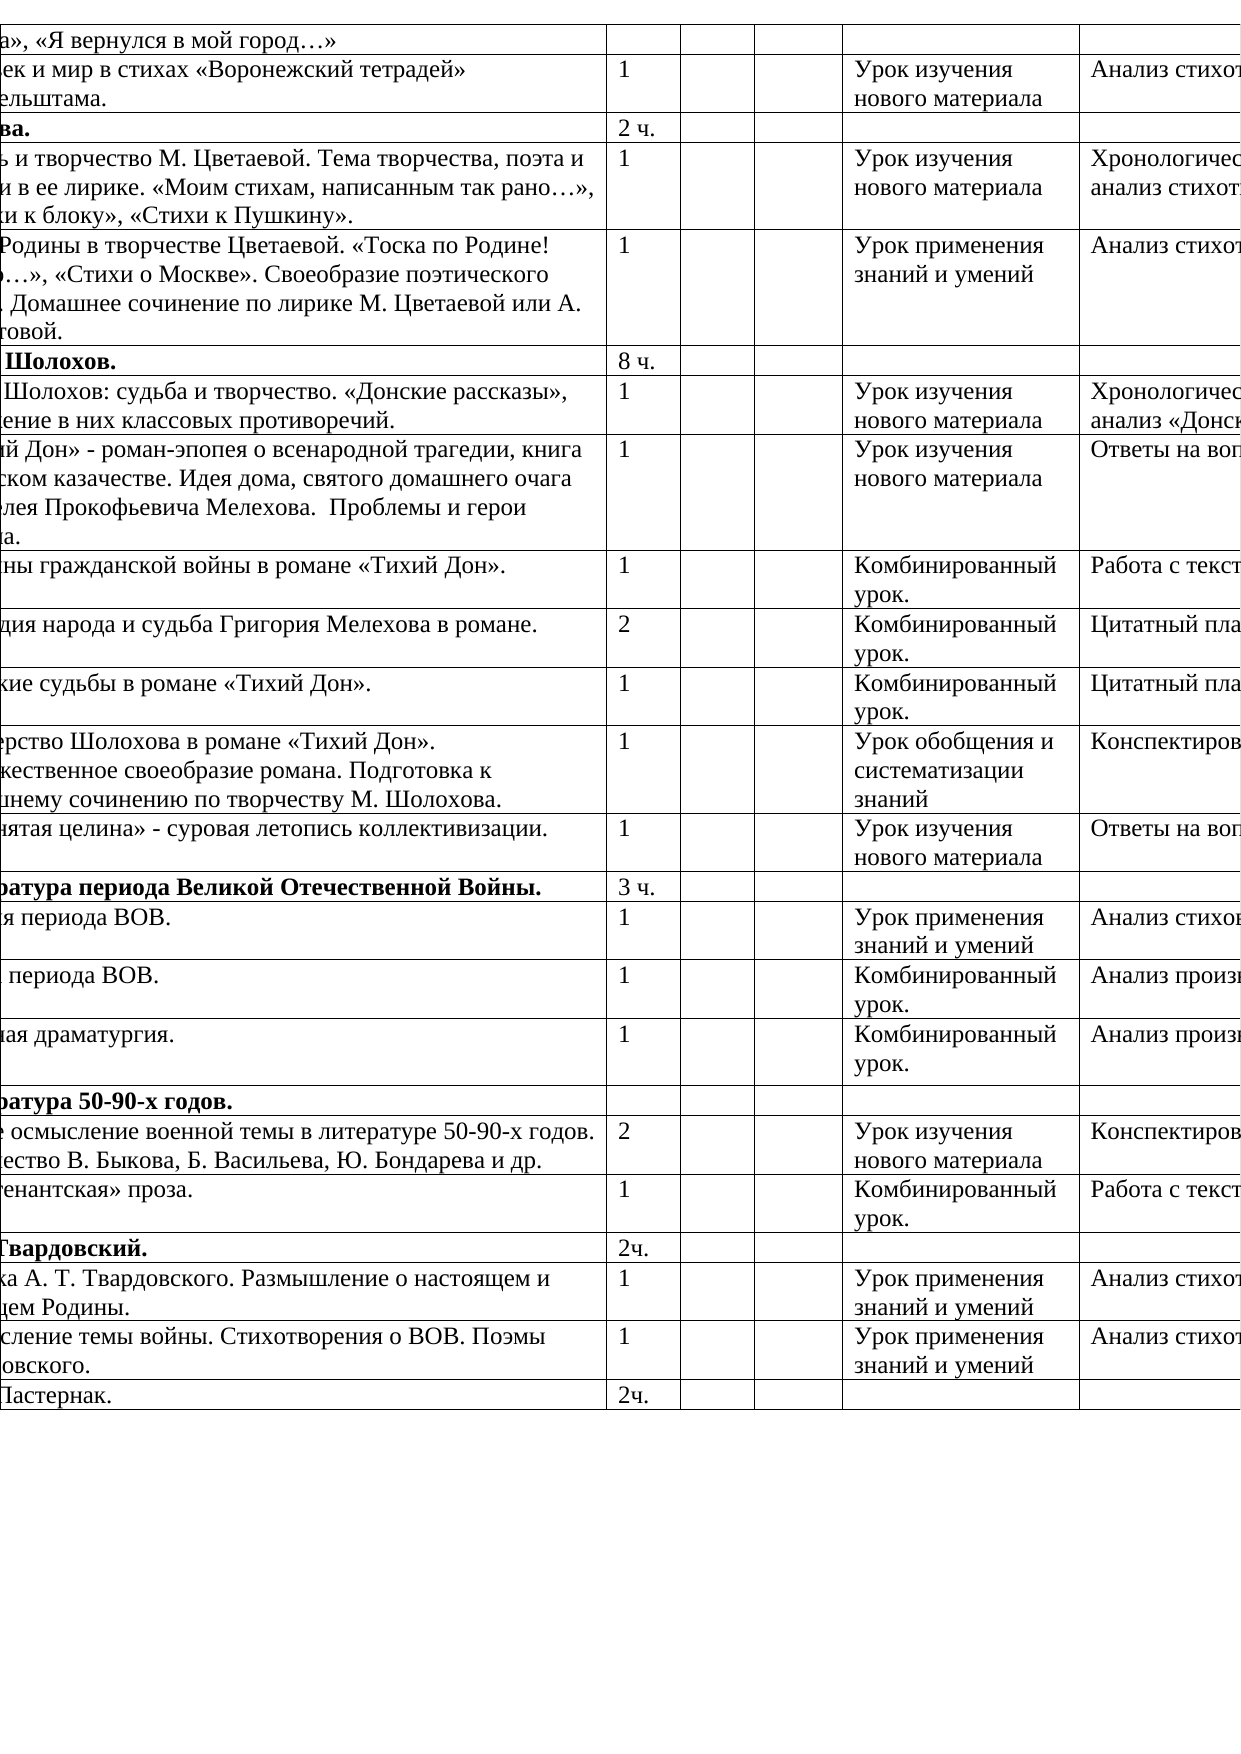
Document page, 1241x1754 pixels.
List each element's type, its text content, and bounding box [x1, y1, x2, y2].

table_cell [1, 25, 606, 53]
table_cell Урок применения знаний и умений [843, 1263, 1079, 1320]
table_cell Урок изучения нового материала [843, 435, 1079, 549]
table_cell [681, 435, 754, 549]
table_cell [681, 1116, 754, 1173]
table_cell Урок применения знаний и умений [843, 1321, 1079, 1379]
table_cell [755, 814, 842, 871]
table_cell [755, 346, 842, 375]
table_cell [681, 143, 754, 229]
table_cell 2 [607, 1116, 680, 1173]
table_cell [755, 25, 842, 53]
table_cell Конспектирование. [1080, 726, 1240, 812]
table_cell «Тихий Дон» - роман-эпопея о всенародной трагедии, книга о донском казачестве. Идея дома, святого домашнего очага Пантелея Прокофьевича Мелехова. Проблемы и герои романа. [1, 435, 606, 549]
table_cell Анализ стихотворений. [1080, 1321, 1240, 1379]
table_cell Поэзия периода ВОВ. [1, 902, 606, 959]
table_cell [681, 346, 754, 375]
table_cell [755, 55, 842, 112]
table_cell [755, 872, 842, 901]
table_cell 1 [607, 960, 680, 1018]
table_cell Литература периода Великой Отечественной Войны. [1, 872, 606, 901]
table_cell [755, 726, 842, 812]
table_cell Комбинированный урок. [843, 551, 1079, 608]
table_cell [843, 25, 1079, 53]
table_cell [755, 1321, 842, 1379]
table_cell Ответы на вопросы. [1080, 435, 1240, 549]
table_cell [681, 551, 754, 608]
table_cell Комбинированный урок. [843, 668, 1079, 725]
table_cell [755, 1019, 842, 1085]
table_cell Мастерство Шолохова в романе «Тихий Дон». Художественное своеобразие романа. Подготовка к домашнему сочинению по творчеству М. Шолохова. [1, 726, 606, 812]
table_cell Урок изучения нового материала [843, 376, 1079, 433]
table_cell 3 ч. [607, 872, 680, 901]
table_cell Хронологическая таблица, анализ «Донских рассказов». [1080, 376, 1240, 433]
table_cell Лирика А. Т. Твардовского. Размышление о настоящем и будущем Родины. [1, 1263, 606, 1320]
table_cell [755, 1086, 842, 1115]
table_cell 1 [607, 435, 680, 549]
table_cell [755, 960, 842, 1018]
table_cell [607, 1086, 680, 1115]
table_cell [843, 1233, 1079, 1262]
table_cell 1 [607, 55, 680, 112]
table_cell [755, 435, 842, 549]
table_cell Урок применения знаний и умений [843, 230, 1079, 345]
table_cell Цитатный план. [1080, 668, 1240, 725]
table_cell [1080, 1233, 1240, 1262]
table_cell Комбинированный урок. [843, 1019, 1079, 1085]
table_cell 2ч. [607, 1380, 680, 1409]
table_cell Женские судьбы в романе «Тихий Дон». [1, 668, 606, 725]
table_cell Анализ стихотворений. [1080, 1263, 1240, 1320]
table_cell [681, 609, 754, 667]
table_cell 1 [607, 726, 680, 812]
table_cell Работа с текстом. [1080, 551, 1240, 608]
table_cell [843, 55, 1079, 112]
table_cell [681, 55, 754, 112]
table_cell Комбинированный урок. [843, 609, 1079, 667]
table_cell [755, 230, 842, 345]
table_cell Урок изучения нового материала [843, 814, 1079, 871]
table_cell [681, 113, 754, 142]
table_cell Урок изучения нового материала [843, 1116, 1079, 1173]
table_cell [1080, 25, 1240, 53]
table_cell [1080, 143, 1240, 229]
table_cell [681, 230, 754, 345]
table_cell 1 [607, 143, 680, 229]
table_cell [681, 1019, 754, 1085]
table_cell Цитатный план. [1080, 609, 1240, 667]
table_cell [681, 25, 754, 53]
table_cell [681, 376, 754, 433]
table_cell [755, 1116, 842, 1173]
table_cell [755, 1175, 842, 1232]
table_cell 1 [607, 1019, 680, 1085]
table_cell 1 [607, 668, 680, 725]
table_cell [755, 1380, 842, 1409]
table_cell Анализ произведений [1080, 1019, 1240, 1085]
table_cell [1080, 1380, 1240, 1409]
table_cell «Поднятая целина» - суровая летопись коллективизации. [1, 814, 606, 871]
table_cell Человек и мир в стихах «Воронежский тетрадей» Мандельштама. [1, 55, 606, 112]
table_cell Осмысление темы войны. Стихотворения о ВОВ. Поэмы Твардовского. [1, 1321, 606, 1379]
table_cell [681, 872, 754, 901]
table_cell [755, 668, 842, 725]
table_cell Литература 50-90-х годов. [1, 1086, 606, 1115]
table_cell 1 [607, 230, 680, 345]
table_cell Урок обобщения и систематизации знаний [843, 726, 1079, 812]
table_cell [843, 346, 1079, 375]
table_cell [755, 1233, 842, 1262]
table_cell Комбинированный урок. [843, 960, 1079, 1018]
table_cell [681, 1380, 754, 1409]
table_cell Анализ стихов. [1080, 902, 1240, 959]
table_cell Б. Л. Пастернак. [1, 1380, 606, 1409]
table_cell 2ч. [607, 1233, 680, 1262]
table_cell Комбинированный урок. [843, 1175, 1079, 1232]
table_cell [681, 960, 754, 1018]
table_cell [755, 376, 842, 433]
table_cell Новое осмысление военной темы в литературе 50-90-х годов. Творчество В. Быкова, Б. Васильева, Ю. Бондарева и др. [1, 1116, 606, 1173]
table_cell [681, 1175, 754, 1232]
table_cell Конспектирование. [1080, 1116, 1240, 1173]
table_cell М. А. Шолохов. [1, 346, 606, 375]
table_cell М. И. Цветаева. [1, 113, 606, 142]
table_cell [681, 814, 754, 871]
table_cell [755, 1263, 842, 1320]
table_cell [755, 551, 842, 608]
table_cell [681, 1321, 754, 1379]
table_cell [681, 902, 754, 959]
table_cell Проза периода ВОВ. [1, 960, 606, 1018]
table_cell Урок изучения нового материала [843, 143, 1079, 229]
table_cell [755, 143, 842, 229]
table_cell [755, 902, 842, 959]
table_cell Анализ произведений. [1080, 960, 1240, 1018]
table_cell [755, 609, 842, 667]
table_cell Урок применения знаний и умений [843, 902, 1079, 959]
table_cell Трагедия народа и судьба Григория Мелехова в романе. [1, 609, 606, 667]
table_cell [681, 726, 754, 812]
table_cell [1080, 113, 1240, 142]
table_cell М. А. Шолохов: судьба и творчество. «Донские рассказы», отражение в них классовых противоречий. [1, 376, 606, 433]
table_cell [681, 1233, 754, 1262]
table_cell Тема Родины в творчестве Цветаевой. «Тоска по Родине! Давно…», «Стихи о Москве». Своеобразие поэтического стиля. Домашнее сочинение по лирике М. Цветаевой или А. Ахматовой. [1, 230, 606, 345]
table_cell «Лейтенантская» проза. [1, 1175, 606, 1232]
table_cell Картины гражданской войны в романе «Тихий Дон». [1, 551, 606, 608]
table_cell [681, 1263, 754, 1320]
table_cell [843, 872, 1079, 901]
table_cell 1 [607, 25, 680, 53]
table_cell А.Т. Твардовский. [1, 1233, 606, 1262]
table_cell 1 [607, 1175, 680, 1232]
table_cell [1080, 346, 1240, 375]
table_cell Ответы на вопросы. [1080, 814, 1240, 871]
table_cell Военная драматургия. [1, 1019, 606, 1085]
table_cell 1 [607, 1263, 680, 1320]
table_cell 1 [607, 551, 680, 608]
table_cell [1080, 1086, 1240, 1115]
table_cell 1 [607, 1321, 680, 1379]
table_cell Работа с текстами. [1080, 1175, 1240, 1232]
table_cell Анализ стихотворений. [1080, 230, 1240, 345]
table_cell [681, 1086, 754, 1115]
table_cell [843, 113, 1079, 142]
table_cell [843, 1086, 1079, 1115]
table_cell Анализ стихотворений. [1080, 55, 1240, 112]
table_cell 8 ч. [607, 346, 680, 375]
table_cell 1 [607, 814, 680, 871]
table_cell [681, 668, 754, 725]
table_cell [755, 113, 842, 142]
table_cell [1080, 872, 1240, 901]
table_cell [843, 1380, 1079, 1409]
table_cell 1 [607, 902, 680, 959]
table_cell 1 [607, 376, 680, 433]
table_cell Жизнь и творчество М. Цветаевой. Тема творчества, поэта и поэзии в ее лирике. «Моим стихам, написанным так рано…», «Стихи к блоку», «Стихи к Пушкину». [1, 143, 606, 229]
table_cell 2 ч. [607, 113, 680, 142]
table_cell 2 [607, 609, 680, 667]
